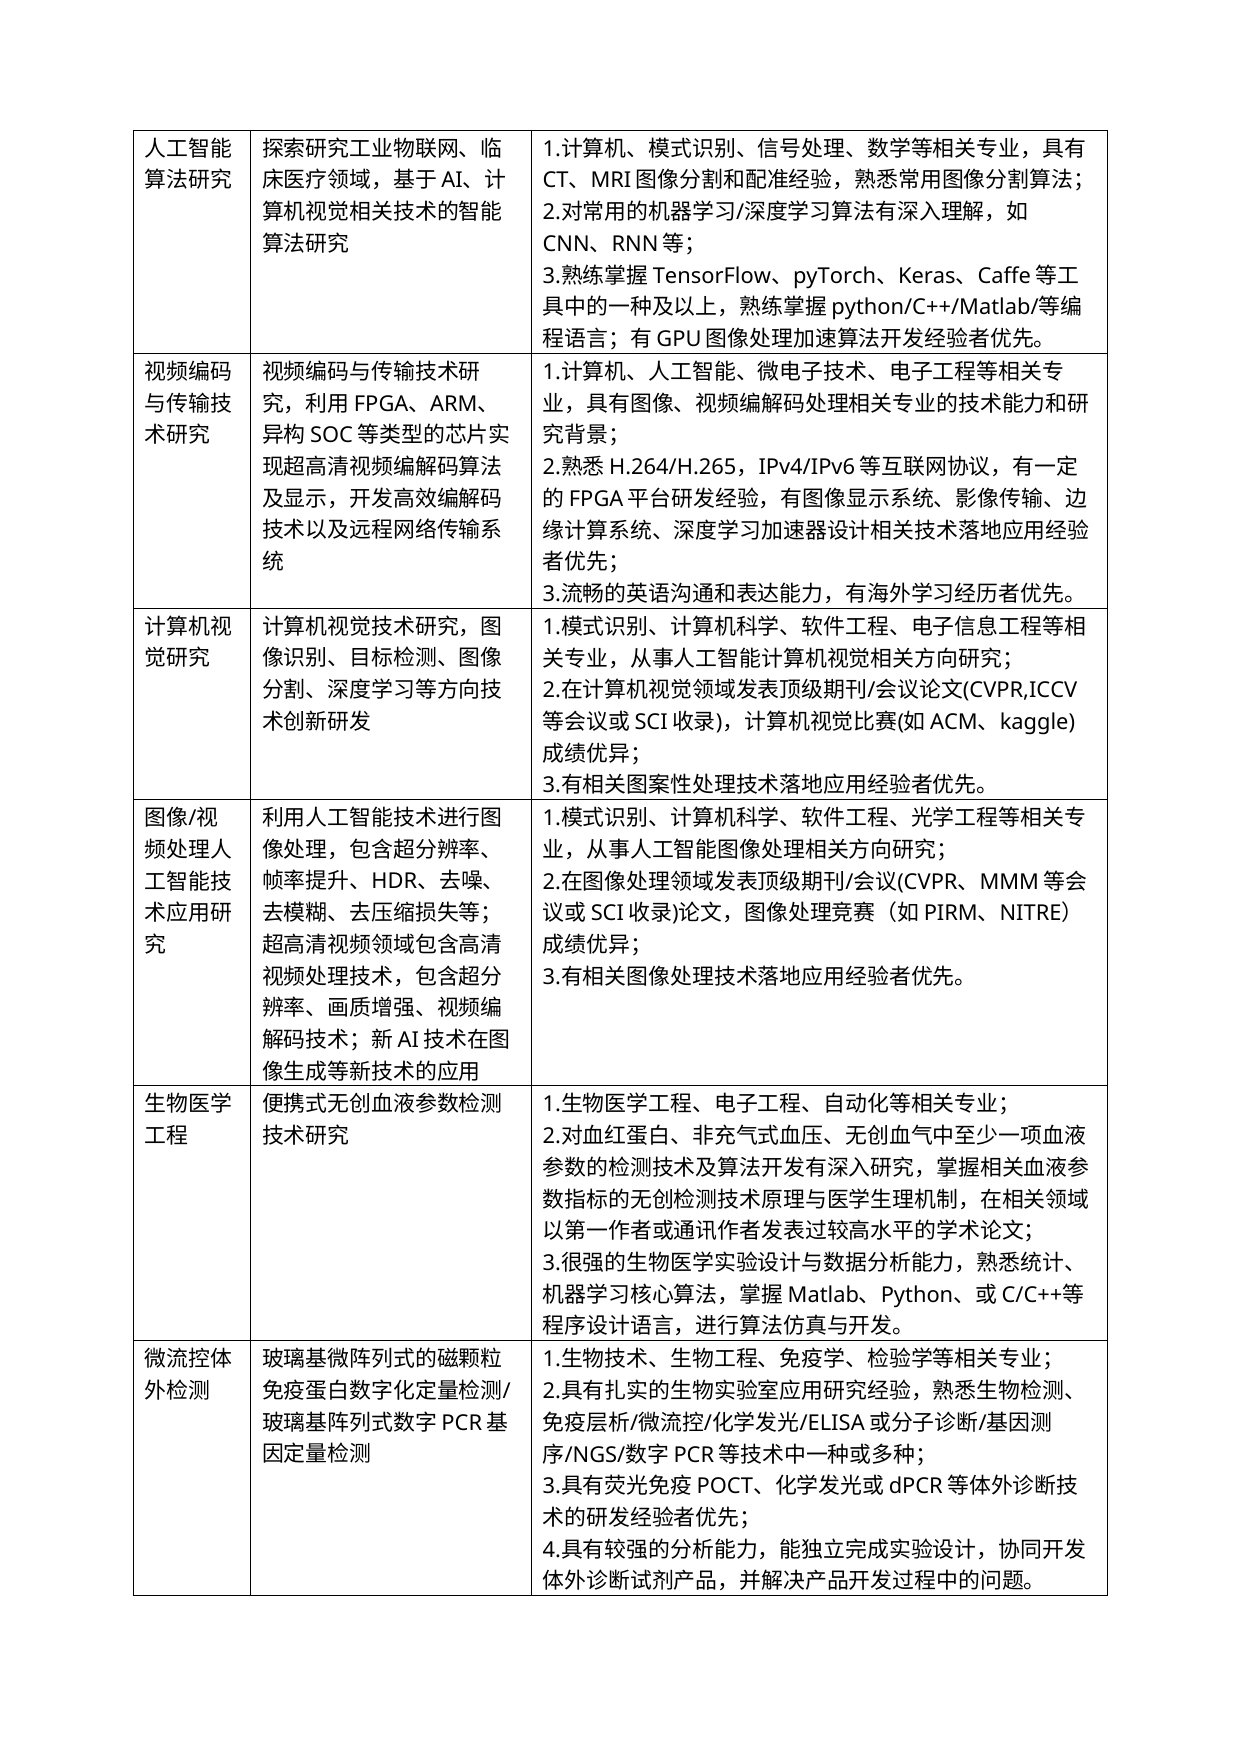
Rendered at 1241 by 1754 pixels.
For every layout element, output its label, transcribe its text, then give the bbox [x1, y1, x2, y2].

table_cell 探索研究工业物联网、临床医疗领域，基于AI、计算机视觉相关技术的智能算法研究 [251, 131, 531, 353]
table_cell 生物医学工程 [134, 1086, 250, 1340]
table_cell 1.计算机、模式识别、信号处理、数学等相关专业，具有CT、MRI图像分割和配准经验，熟悉常用图像分割算法； 2.对常用的机器学习/深度学习算法有深入理解，如CNN、RNN等； 3.熟练掌握TensorFlow、pyTorch、Keras、Caffe等工具中的一种及以上，熟练掌握python/C++/Matlab/等编程语言；有GPU图像处理加速算法开发经验者优先。 [532, 131, 1107, 353]
table_cell 利用人工智能技术进行图像处理，包含超分辨率、帧率提升、HDR、去噪、去模糊、去压缩损失等；超高清视频领域包含高清视频处理技术，包含超分辨率、画质增强、视频编解码技术；新AI技术在图像生成等新技术的应用 [251, 800, 531, 1085]
table_cell 玻璃基微阵列式的磁颗粒免疫蛋白数字化定量检测/玻璃基阵列式数字PCR基因定量检测 [251, 1341, 531, 1595]
table_cell 计算机视觉技术研究，图像识别、目标检测、图像分割、深度学习等方向技术创新研发 [251, 609, 531, 799]
table_cell 1.模式识别、计算机科学、软件工程、电子信息工程等相关专业，从事人工智能计算机视觉相关方向研究； 2.在计算机视觉领域发表顶级期刊/会议论文(CVPR,ICCV等会议或SCI收录)，计算机视觉比赛(如ACM、kaggle)成绩优异； 3.有相关图案性处理技术落地应用经验者优先。 [532, 609, 1107, 799]
table_cell 视频编码与传输技术研究，利用FPGA、ARM、异构SOC等类型的芯片实现超高清视频编解码算法及显示，开发高效编解码技术以及远程网络传输系统 [251, 354, 531, 608]
table_cell 计算机视觉研究 [134, 609, 250, 799]
table_cell 便携式无创血液参数检测技术研究 [251, 1086, 531, 1340]
table_cell 1.生物医学工程、电子工程、自动化等相关专业； 2.对血红蛋白、非充气式血压、无创血气中至少一项血液参数的检测技术及算法开发有深入研究，掌握相关血液参数指标的无创检测技术原理与医学生理机制，在相关领域以第一作者或通讯作者发表过较高水平的学术论文； 3.很强的生物医学实验设计与数据分析能力，熟悉统计、机器学习核心算法，掌握Matlab、Python、或C/C++等程序设计语言，进行算法仿真与开发。 [532, 1086, 1107, 1340]
table_cell 视频编码与传输技术研究 [134, 354, 250, 608]
table_cell 1.生物技术、生物工程、免疫学、检验学等相关专业； 2.具有扎实的生物实验室应用研究经验，熟悉生物检测、免疫层析/微流控/化学发光/ELISA或分子诊断/基因测序/NGS/数字PCR等技术中一种或多种； 3.具有荧光免疫POCT、化学发光或dPCR等体外诊断技术的研发经验者优先； 4.具有较强的分析能力，能独立完成实验设计，协同开发体外诊断试剂产品，并解决产品开发过程中的问题。 [532, 1341, 1107, 1595]
table_cell 图像/视频处理人工智能技术应用研究 [134, 800, 250, 1085]
table_cell 1.计算机、人工智能、微电子技术、电子工程等相关专业，具有图像、视频编解码处理相关专业的技术能力和研究背景； 2.熟悉H.264/H.265，IPv4/IPv6等互联网协议，有一定的FPGA平台研发经验，有图像显示系统、影像传输、边缘计算系统、深度学习加速器设计相关技术落地应用经验者优先； 3.流畅的英语沟通和表达能力，有海外学习经历者优先。 [532, 354, 1107, 608]
table_cell 1.模式识别、计算机科学、软件工程、光学工程等相关专业，从事人工智能图像处理相关方向研究； 2.在图像处理领域发表顶级期刊/会议(CVPR、MMM等会议或SCI收录)论文，图像处理竞赛（如PIRM、NITRE）成绩优异； 3.有相关图像处理技术落地应用经验者优先。 [532, 800, 1107, 1085]
table_cell 微流控体外检测 [134, 1341, 250, 1595]
table_cell 人工智能算法研究 [134, 131, 250, 353]
